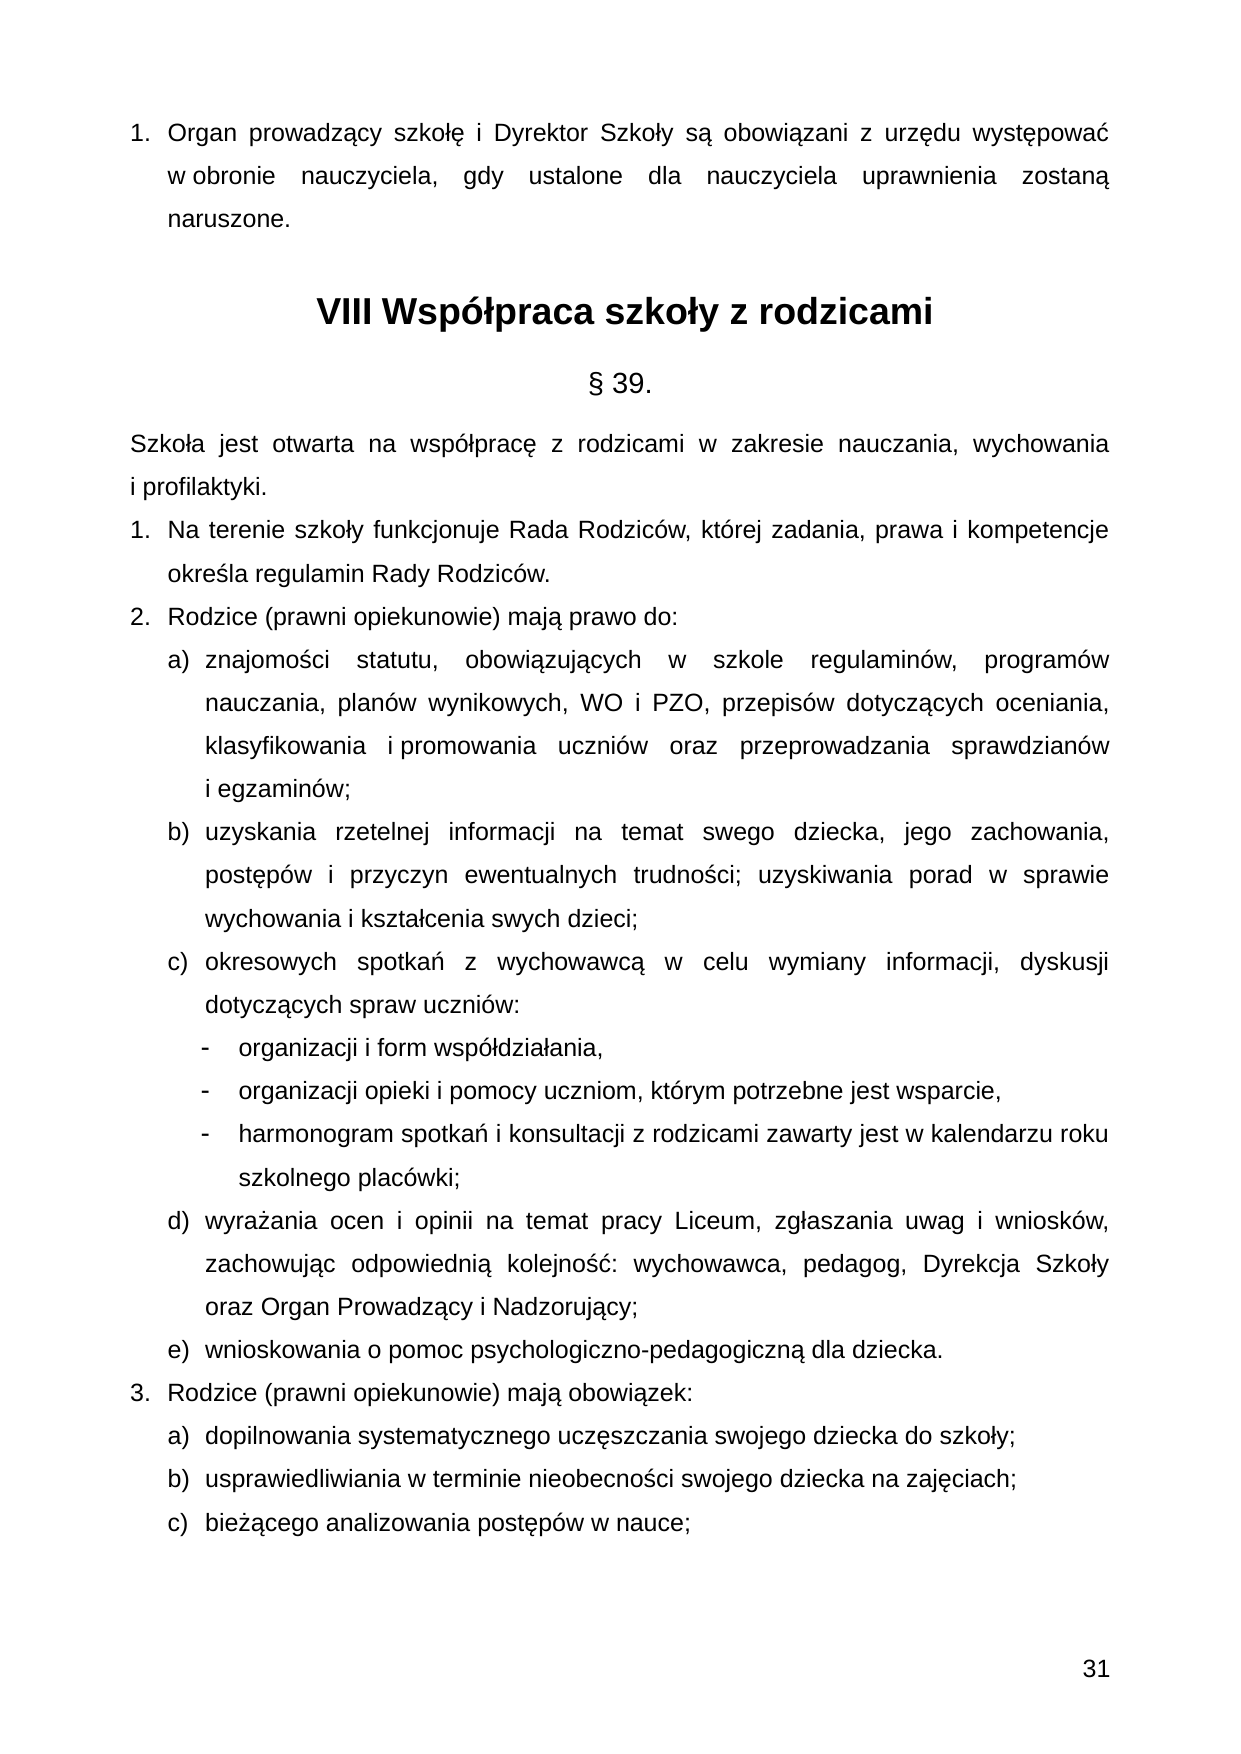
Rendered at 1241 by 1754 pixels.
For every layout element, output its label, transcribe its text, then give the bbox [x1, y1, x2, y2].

list znajomości statutu, obowiązujących w szkole regulaminów, programów nauczania, planów wynikowych, WO i PZO, przepisów dotyczących oceniania, klasyfikowania i promowania uczniów oraz przeprowadzania sprawdzianów i egzaminów; [167, 645, 1110, 803]
text harmonogram spotkań i konsultacji z rodzicami zawarty jest w kalendarzu roku szkolnego placówki; [201, 1119, 1110, 1191]
list Rodzice (prawni opiekunowie) mają prawo do: [130, 602, 1110, 630]
list Na terenie szkoły funkcjonuje Rada Rodziców, której zadania, prawa i kompetencje określa regulamin Rady Rodziców. [130, 515, 1110, 587]
text okresowych spotkań z wychowawcą w celu wymiany informacji, dyskusji dotyczących spraw uczniów: [167, 947, 1110, 1018]
text organizacji i form współdziałania, [201, 1033, 1110, 1062]
list Organ prowadzący szkołę i Dyrektor Szkoły są obowiązani z urzędu występować w obronie nauczyciela, gdy ustalone dla nauczyciela uprawnienia zostaną naruszone. [130, 118, 1110, 233]
text uzyskania rzetelnej informacji na temat swego dziecka, jego zachowania, postępów i przyczyn ewentualnych trudności; uzyskiwania porad w sprawie wychowania i kształcenia swych dzieci; [167, 817, 1110, 932]
text Szkoła jest otwarta na współpracę z rodzicami w zakresie nauczania, wychowania i profilaktyki. [130, 429, 1110, 501]
text usprawiedliwiania w terminie nieobecności swojego dziecka na zajęciach; [167, 1464, 1110, 1493]
text wyrażania ocen i opinii na temat pracy Liceum, zgłaszania uwag i wniosków, zachowując odpowiednią kolejność: wychowawca, pedagog, Dyrekcja Szkoły oraz Organ Prowadzący i Nadzorujący; [167, 1206, 1110, 1321]
list dopilnowania systematycznego uczęszczania swojego dziecka do szkoły; [167, 1421, 1110, 1450]
text wnioskowania o pomoc psychologiczno-pedagogiczną dla dziecka. [167, 1335, 1110, 1364]
text bieżącego analizowania postępów w nauce; [167, 1508, 1110, 1536]
text organizacji opieki i pomocy uczniom, którym potrzebne jest wsparcie, [201, 1076, 1110, 1105]
text § 39. [130, 366, 1110, 400]
subtitle Współpraca szkoły z rodzicami [167, 289, 1110, 332]
list Rodzice (prawni opiekunowie) mają obowiązek: [130, 1378, 1110, 1407]
